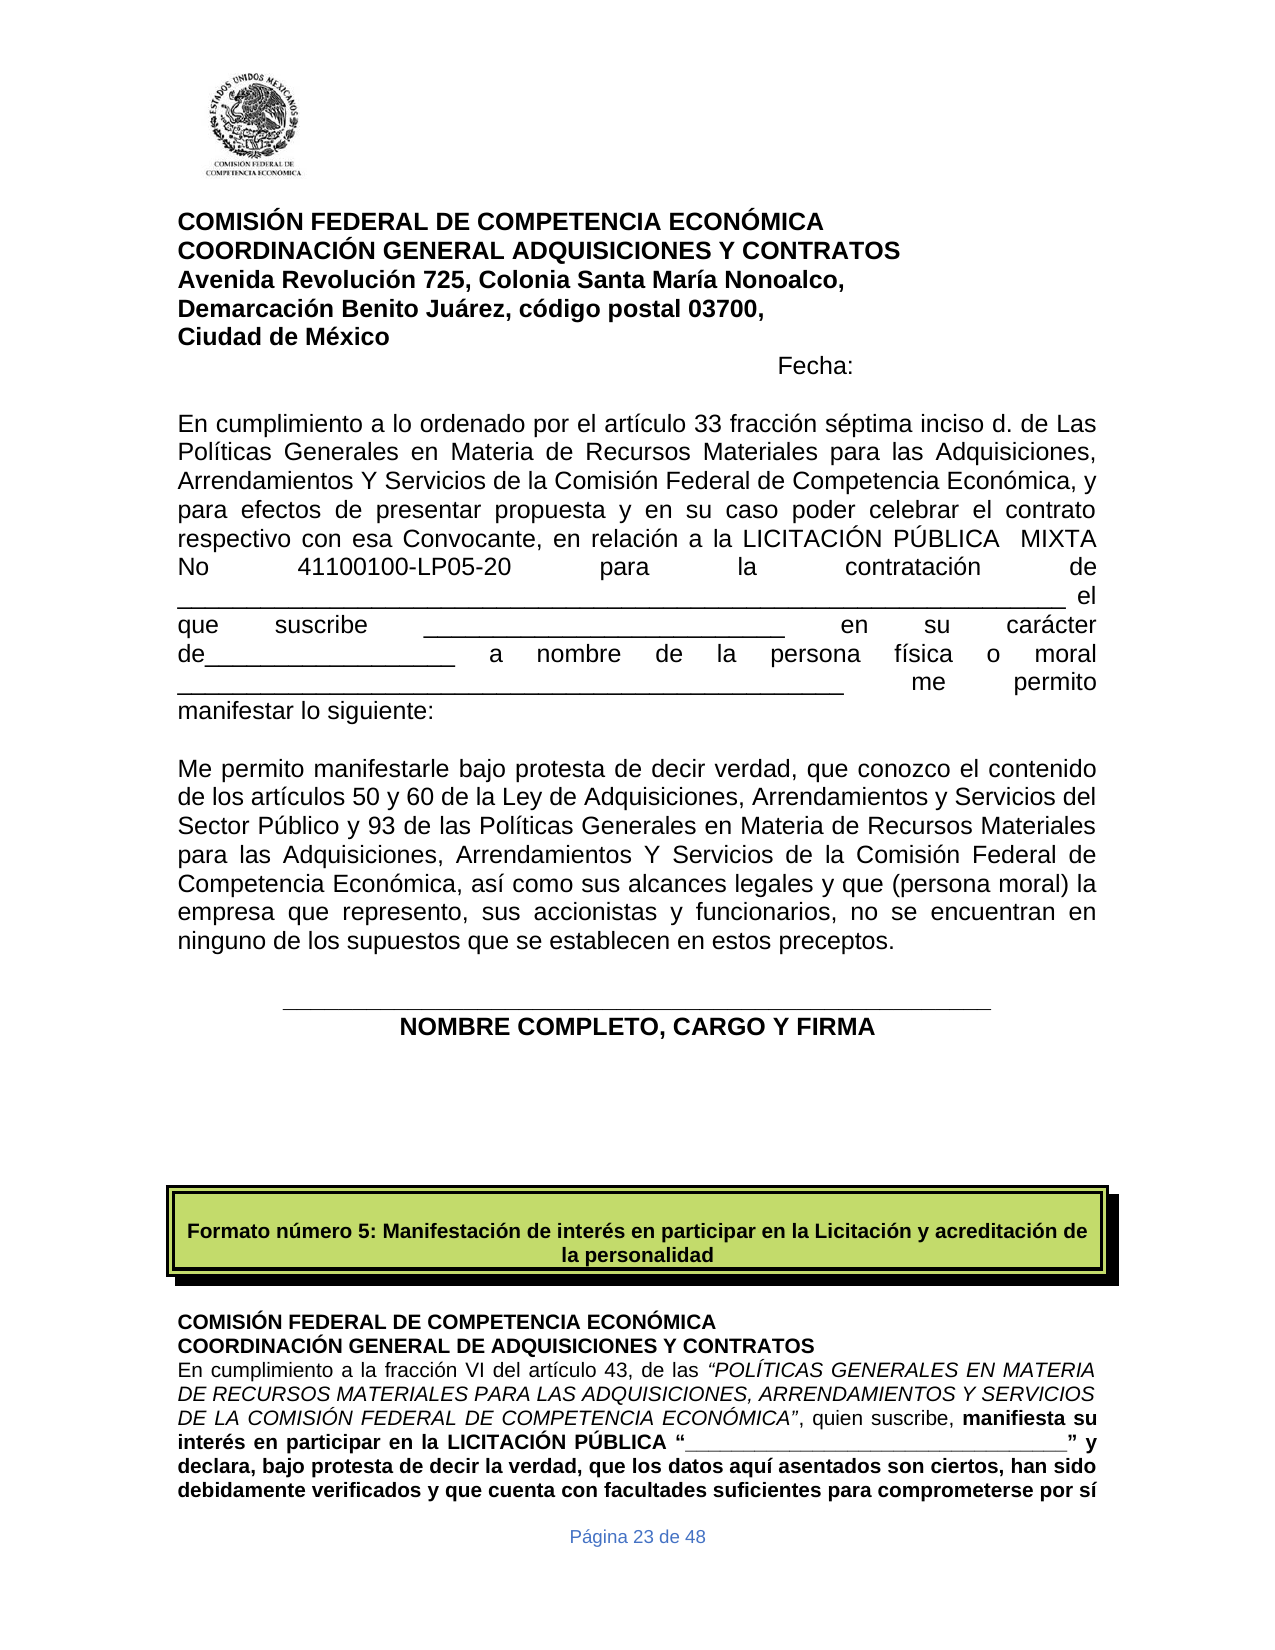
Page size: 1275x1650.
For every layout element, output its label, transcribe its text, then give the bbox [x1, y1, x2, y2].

text Me permito manifestarle bajo protesta de decir verdad, que conozco el contenido de los artículos 50 y 60 de la Ley de Adquisiciones, Arrendamientos y Servicios del Sector Público y 93 de las Políticas Generales en Materia de Recursos Materiales para las Adquisiciones, Arrendamientos Y Servicios de la Comisión Federal de Competencia Económica, así como sus alcances legales y que (persona moral) la empresa que represento, sus accionistas y funcionarios, no se encuentran en ninguno de los supuestos que se establecen en estos preceptos. [177, 754, 1098, 955]
text Ciudad de México [177, 322, 1098, 351]
text Fecha: [777, 351, 1098, 380]
list COORDINACIÓN GENERAL DE ADQUISICIONES Y CONTRATOS [177, 1334, 1098, 1358]
text Formato número 5: Manifestación de interés en participar en la Licitación y acreditación de la personalidad [169, 1188, 1106, 1274]
text En cumplimiento a lo ordenado por el artículo 33 fracción séptima inciso d. de Las Políticas Generales en Materia de Recursos Materiales para las Adquisiciones, Arrendamientos Y Servicios de la Comisión Federal de Competencia Económica, y para efectos de presentar propuesta y en su caso poder celebrar el contrato respectivo con esa Convocante, en relación a la LICITACIÓN PÚBLICA MIXTA No 41100100-LP05-20 para la contratación de ________________________________________________________________ el que suscribe __________________________ en su carácter de__________________ a nombre de la persona física o moral ________________________________________________ me permito manifestar lo siguiente: [177, 409, 1098, 725]
text Demarcación Benito Juárez, código postal 03700, [177, 294, 1098, 322]
text Avenida Revolución 725, Colonia Santa María Nonoalco, [177, 265, 1098, 294]
text COMISIÓN FEDERAL DE COMPETENCIA ECONÓMICA [177, 207, 1098, 236]
text COMISIÓN FEDERAL DE COMPETENCIA ECONÓMICA [177, 1310, 1098, 1334]
picture [188, 73, 322, 179]
text NOMBRE COMPLETO, CARGO Y FIRMA [177, 1012, 1098, 1041]
text COORDINACIÓN GENERAL ADQUISICIONES Y CONTRATOS [177, 236, 1098, 265]
text ___________________________________________________ [177, 984, 1098, 1012]
